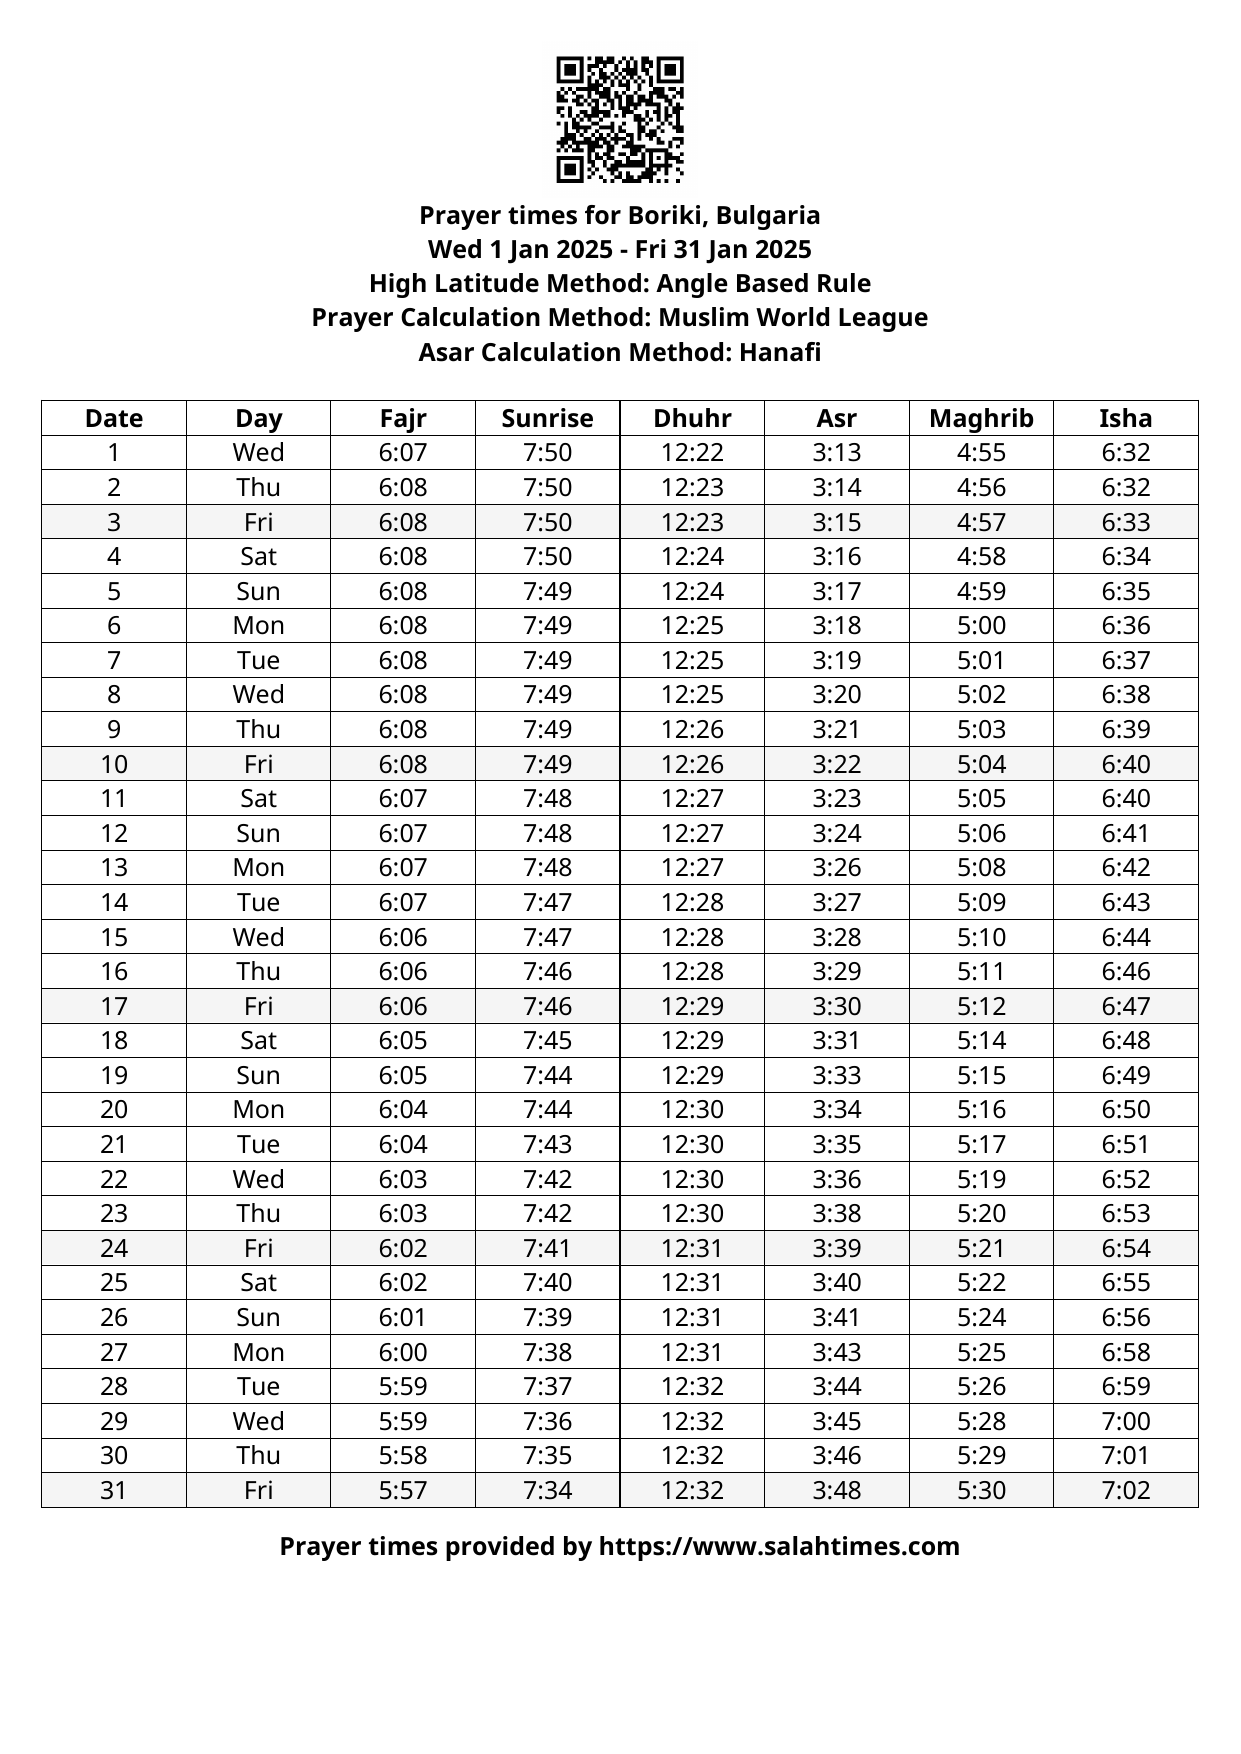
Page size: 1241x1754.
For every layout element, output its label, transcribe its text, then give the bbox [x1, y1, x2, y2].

table_cell 12:25 [621, 609, 764, 642]
table_cell 6:08 [331, 678, 475, 711]
table_cell Sat [187, 1024, 330, 1057]
table_cell 3:15 [765, 505, 909, 538]
table_cell 6:54 [1054, 1231, 1198, 1264]
table_cell 7:41 [476, 1231, 619, 1264]
table_cell 6:52 [1054, 1162, 1198, 1195]
table_cell Tue [187, 1127, 330, 1161]
table_cell Wed [187, 1162, 330, 1195]
table_header Sunrise [476, 401, 619, 434]
table_cell 13 [42, 851, 186, 884]
table_cell 6:08 [331, 747, 475, 780]
table_cell 3:22 [765, 747, 909, 780]
table_cell 31 [42, 1473, 186, 1507]
table_cell 3:21 [765, 712, 909, 746]
table_cell 7:35 [476, 1439, 619, 1472]
table_cell 5:24 [910, 1300, 1053, 1334]
table_cell 3:29 [765, 954, 909, 988]
table_cell 5:20 [910, 1196, 1053, 1230]
table_cell 5:12 [910, 989, 1053, 1022]
table_cell 6:03 [331, 1162, 475, 1195]
table_cell 5:29 [910, 1439, 1053, 1472]
table_cell 7:49 [476, 643, 619, 677]
table_cell Thu [187, 954, 330, 988]
table_cell 7:39 [476, 1300, 619, 1334]
table_cell Sun [187, 574, 330, 607]
table_cell 7:49 [476, 574, 619, 607]
table_cell Sun [187, 1300, 330, 1334]
table_cell 3:14 [765, 470, 909, 504]
table_cell 7:44 [476, 1093, 619, 1126]
table_cell 6:49 [1054, 1058, 1198, 1092]
table_cell 5:02 [910, 678, 1053, 711]
table_cell 5:22 [910, 1266, 1053, 1299]
table_cell 4:55 [910, 436, 1053, 469]
table_cell 6:40 [1054, 781, 1198, 815]
table_header Dhuhr [621, 401, 764, 434]
table_cell 6:08 [331, 470, 475, 504]
table_cell 5:03 [910, 712, 1053, 746]
table_cell 9 [42, 712, 186, 746]
table_cell 1 [42, 436, 186, 469]
table_cell 6:07 [331, 781, 475, 815]
table_cell 6:07 [331, 851, 475, 884]
picture [542, 41, 699, 198]
table_header Fajr [331, 401, 475, 434]
table_cell 5:28 [910, 1404, 1053, 1437]
table_cell 3:27 [765, 885, 909, 919]
table_cell 7:45 [476, 1024, 619, 1057]
table_cell 3:16 [765, 539, 909, 573]
table_cell 3:40 [765, 1266, 909, 1299]
table_header Maghrib [910, 401, 1053, 434]
table_cell 6:41 [1054, 816, 1198, 849]
table_cell 3:34 [765, 1093, 909, 1126]
table_cell Mon [187, 1335, 330, 1368]
table_cell 7:50 [476, 505, 619, 538]
table_cell 12 [42, 816, 186, 849]
table_cell 6:32 [1054, 470, 1198, 504]
table_cell 6:46 [1054, 954, 1198, 988]
table_cell 6:40 [1054, 747, 1198, 780]
table_cell 5:15 [910, 1058, 1053, 1092]
table_cell 6:02 [331, 1231, 475, 1264]
table_cell 7:40 [476, 1266, 619, 1299]
table_cell 7:48 [476, 851, 619, 884]
table_cell 3:26 [765, 851, 909, 884]
table_cell 6:44 [1054, 920, 1198, 953]
table_cell 6:03 [331, 1196, 475, 1230]
table_cell 12:23 [621, 470, 764, 504]
table_cell 3:43 [765, 1335, 909, 1368]
table_cell 5:04 [910, 747, 1053, 780]
table_cell 5:59 [331, 1369, 475, 1403]
table_cell Tue [187, 885, 330, 919]
table_cell 6:05 [331, 1024, 475, 1057]
table_cell 6:08 [331, 643, 475, 677]
text Wed 1 Jan 2025 - Fri 31 Jan 2025 [42, 232, 1198, 266]
table_cell 5:21 [910, 1231, 1053, 1264]
table_cell 12:30 [621, 1196, 764, 1230]
table_cell 6:02 [331, 1266, 475, 1299]
table_cell 5:57 [331, 1473, 475, 1507]
table_cell 12:32 [621, 1473, 764, 1507]
text High Latitude Method: Angle Based Rule [42, 266, 1198, 300]
table_cell Sun [187, 1058, 330, 1092]
table_cell 5:06 [910, 816, 1053, 849]
table_cell 28 [42, 1369, 186, 1403]
table_cell 12:31 [621, 1335, 764, 1368]
table_cell 12:30 [621, 1093, 764, 1126]
table_cell Wed [187, 920, 330, 953]
table_cell 7:49 [476, 747, 619, 780]
table_cell 12:30 [621, 1127, 764, 1161]
table_cell 7:02 [1054, 1473, 1198, 1507]
table_cell 7:36 [476, 1404, 619, 1437]
table_cell Fri [187, 1231, 330, 1264]
table_cell Mon [187, 609, 330, 642]
table_cell Fri [187, 505, 330, 538]
table_cell 7:34 [476, 1473, 619, 1507]
table_cell 6:07 [331, 816, 475, 849]
table_cell 14 [42, 885, 186, 919]
table_header Day [187, 401, 330, 434]
table_cell 6:01 [331, 1300, 475, 1334]
table_cell 5:10 [910, 920, 1053, 953]
text Prayer times for Boriki, Bulgaria [42, 198, 1198, 232]
table_cell 6:35 [1054, 574, 1198, 607]
table_cell 3:19 [765, 643, 909, 677]
table_cell Fri [187, 747, 330, 780]
table_cell 7:46 [476, 954, 619, 988]
table_cell 10 [42, 747, 186, 780]
table_cell 5:11 [910, 954, 1053, 988]
table_cell 26 [42, 1300, 186, 1334]
table_cell 12:24 [621, 539, 764, 573]
table_cell 3:35 [765, 1127, 909, 1161]
table_cell 12:30 [621, 1162, 764, 1195]
table_cell Sat [187, 781, 330, 815]
table_cell 5:09 [910, 885, 1053, 919]
table_cell 3:46 [765, 1439, 909, 1472]
table_cell 12:25 [621, 643, 764, 677]
table_cell 3:39 [765, 1231, 909, 1264]
table_cell 6 [42, 609, 186, 642]
table_cell 6:07 [331, 436, 475, 469]
table_cell 5:30 [910, 1473, 1053, 1507]
table_cell 7:48 [476, 816, 619, 849]
table_cell 6:08 [331, 712, 475, 746]
table_cell 7:44 [476, 1058, 619, 1092]
table_cell 12:27 [621, 851, 764, 884]
table_cell Sat [187, 539, 330, 573]
table_cell 3:18 [765, 609, 909, 642]
table_cell 6:32 [1054, 436, 1198, 469]
table_cell 29 [42, 1404, 186, 1437]
table_cell 12:27 [621, 781, 764, 815]
table_cell 6:53 [1054, 1196, 1198, 1230]
table_cell 3:45 [765, 1404, 909, 1437]
table_cell 20 [42, 1093, 186, 1126]
table_cell 7:38 [476, 1335, 619, 1368]
table_cell 6:06 [331, 954, 475, 988]
table_cell 12:28 [621, 920, 764, 953]
table_cell 3:48 [765, 1473, 909, 1507]
table_cell 6:50 [1054, 1093, 1198, 1126]
table_cell 6:04 [331, 1093, 475, 1126]
table_cell 7:42 [476, 1196, 619, 1230]
table_cell 3:24 [765, 816, 909, 849]
table_cell 12:31 [621, 1266, 764, 1299]
table_cell 2 [42, 470, 186, 504]
table_cell 16 [42, 954, 186, 988]
table_cell 12:24 [621, 574, 764, 607]
table_cell 18 [42, 1024, 186, 1057]
table_cell 7:00 [1054, 1404, 1198, 1437]
table_cell 6:58 [1054, 1335, 1198, 1368]
table_cell 12:22 [621, 436, 764, 469]
table_cell 12:32 [621, 1404, 764, 1437]
table_cell 7:49 [476, 712, 619, 746]
table_header Asr [765, 401, 909, 434]
table_cell 27 [42, 1335, 186, 1368]
table_cell 5:00 [910, 609, 1053, 642]
text Prayer times provided by https://www.salahtimes.com [42, 1528, 1198, 1563]
table_cell 12:32 [621, 1369, 764, 1403]
table_cell 4:59 [910, 574, 1053, 607]
table_cell 6:56 [1054, 1300, 1198, 1334]
table_cell Thu [187, 712, 330, 746]
table_cell 3:23 [765, 781, 909, 815]
table_cell Fri [187, 1473, 330, 1507]
table_cell 30 [42, 1439, 186, 1472]
table_cell 17 [42, 989, 186, 1022]
table_cell 24 [42, 1231, 186, 1264]
table_cell Wed [187, 436, 330, 469]
table_cell 6:37 [1054, 643, 1198, 677]
table_cell 5:25 [910, 1335, 1053, 1368]
table_cell 11 [42, 781, 186, 815]
table_cell 5:19 [910, 1162, 1053, 1195]
table_cell 7:47 [476, 920, 619, 953]
table_cell 23 [42, 1196, 186, 1230]
table_cell 12:31 [621, 1300, 764, 1334]
table_cell 6:33 [1054, 505, 1198, 538]
table_cell 5:05 [910, 781, 1053, 815]
table_cell 6:05 [331, 1058, 475, 1092]
table_cell 5:01 [910, 643, 1053, 677]
table_cell 7:46 [476, 989, 619, 1022]
table_cell 12:26 [621, 747, 764, 780]
table_cell Tue [187, 1369, 330, 1403]
table_cell 7:50 [476, 436, 619, 469]
table_header Isha [1054, 401, 1198, 434]
table_cell 25 [42, 1266, 186, 1299]
table_cell 6:43 [1054, 885, 1198, 919]
table_cell 7:47 [476, 885, 619, 919]
table_cell 6:06 [331, 920, 475, 953]
table_cell Thu [187, 470, 330, 504]
table_header Date [42, 401, 186, 434]
table_cell 7:48 [476, 781, 619, 815]
table_cell 6:51 [1054, 1127, 1198, 1161]
table_cell 7:49 [476, 609, 619, 642]
table_cell 4 [42, 539, 186, 573]
table_cell 3:17 [765, 574, 909, 607]
table_cell 6:08 [331, 505, 475, 538]
table_cell 5:58 [331, 1439, 475, 1472]
table_cell 6:36 [1054, 609, 1198, 642]
table_cell 4:58 [910, 539, 1053, 573]
table_cell 6:38 [1054, 678, 1198, 711]
table_cell 6:48 [1054, 1024, 1198, 1057]
table_cell 3:44 [765, 1369, 909, 1403]
table_cell 3:41 [765, 1300, 909, 1334]
table_cell 7:43 [476, 1127, 619, 1161]
table_cell Wed [187, 678, 330, 711]
table_cell 7 [42, 643, 186, 677]
table_cell 5:17 [910, 1127, 1053, 1161]
table_cell 6:07 [331, 885, 475, 919]
table_cell 19 [42, 1058, 186, 1092]
table_cell 12:32 [621, 1439, 764, 1472]
table_cell 5:59 [331, 1404, 475, 1437]
table_cell 6:47 [1054, 989, 1198, 1022]
table_cell 12:28 [621, 954, 764, 988]
table_cell 5:08 [910, 851, 1053, 884]
table_cell Tue [187, 643, 330, 677]
table_cell 6:39 [1054, 712, 1198, 746]
table_cell 7:50 [476, 470, 619, 504]
table_cell 6:00 [331, 1335, 475, 1368]
table_cell 12:29 [621, 989, 764, 1022]
table_cell 3:31 [765, 1024, 909, 1057]
table_cell 6:59 [1054, 1369, 1198, 1403]
table_cell Thu [187, 1196, 330, 1230]
table_cell 12:29 [621, 1058, 764, 1092]
table_cell 12:31 [621, 1231, 764, 1264]
table_cell 3:20 [765, 678, 909, 711]
table_cell 6:08 [331, 539, 475, 573]
table_cell 6:34 [1054, 539, 1198, 573]
table_cell 7:01 [1054, 1439, 1198, 1472]
table_cell 3:38 [765, 1196, 909, 1230]
table_cell Sun [187, 816, 330, 849]
table_cell Mon [187, 851, 330, 884]
table_cell 6:55 [1054, 1266, 1198, 1299]
table_cell 5:26 [910, 1369, 1053, 1403]
table_cell 12:29 [621, 1024, 764, 1057]
table_cell 5 [42, 574, 186, 607]
table_cell 12:27 [621, 816, 764, 849]
text Prayer Calculation Method: Muslim World League [42, 300, 1198, 334]
table_cell 7:37 [476, 1369, 619, 1403]
table_cell 21 [42, 1127, 186, 1161]
table_cell Wed [187, 1404, 330, 1437]
table_cell 3:28 [765, 920, 909, 953]
text Asar Calculation Method: Hanafi [42, 334, 1198, 368]
table_cell 7:50 [476, 539, 619, 573]
table_cell 5:14 [910, 1024, 1053, 1057]
table_cell 3:30 [765, 989, 909, 1022]
table_cell 7:49 [476, 678, 619, 711]
table_cell 12:28 [621, 885, 764, 919]
table_cell 5:16 [910, 1093, 1053, 1126]
table_cell 22 [42, 1162, 186, 1195]
table_cell 6:08 [331, 574, 475, 607]
table_cell 12:26 [621, 712, 764, 746]
table_cell 12:25 [621, 678, 764, 711]
table_cell Fri [187, 989, 330, 1022]
table_cell Sat [187, 1266, 330, 1299]
table_cell 15 [42, 920, 186, 953]
table_cell 6:04 [331, 1127, 475, 1161]
table_cell 3:13 [765, 436, 909, 469]
table_cell Mon [187, 1093, 330, 1126]
table_cell 3:36 [765, 1162, 909, 1195]
table_cell 4:56 [910, 470, 1053, 504]
table_cell 6:06 [331, 989, 475, 1022]
table_cell 6:42 [1054, 851, 1198, 884]
table_cell 3:33 [765, 1058, 909, 1092]
table_cell 3 [42, 505, 186, 538]
table_cell 8 [42, 678, 186, 711]
table_cell Thu [187, 1439, 330, 1472]
table_cell 6:08 [331, 609, 475, 642]
table_cell 4:57 [910, 505, 1053, 538]
table_cell 7:42 [476, 1162, 619, 1195]
table_cell 12:23 [621, 505, 764, 538]
